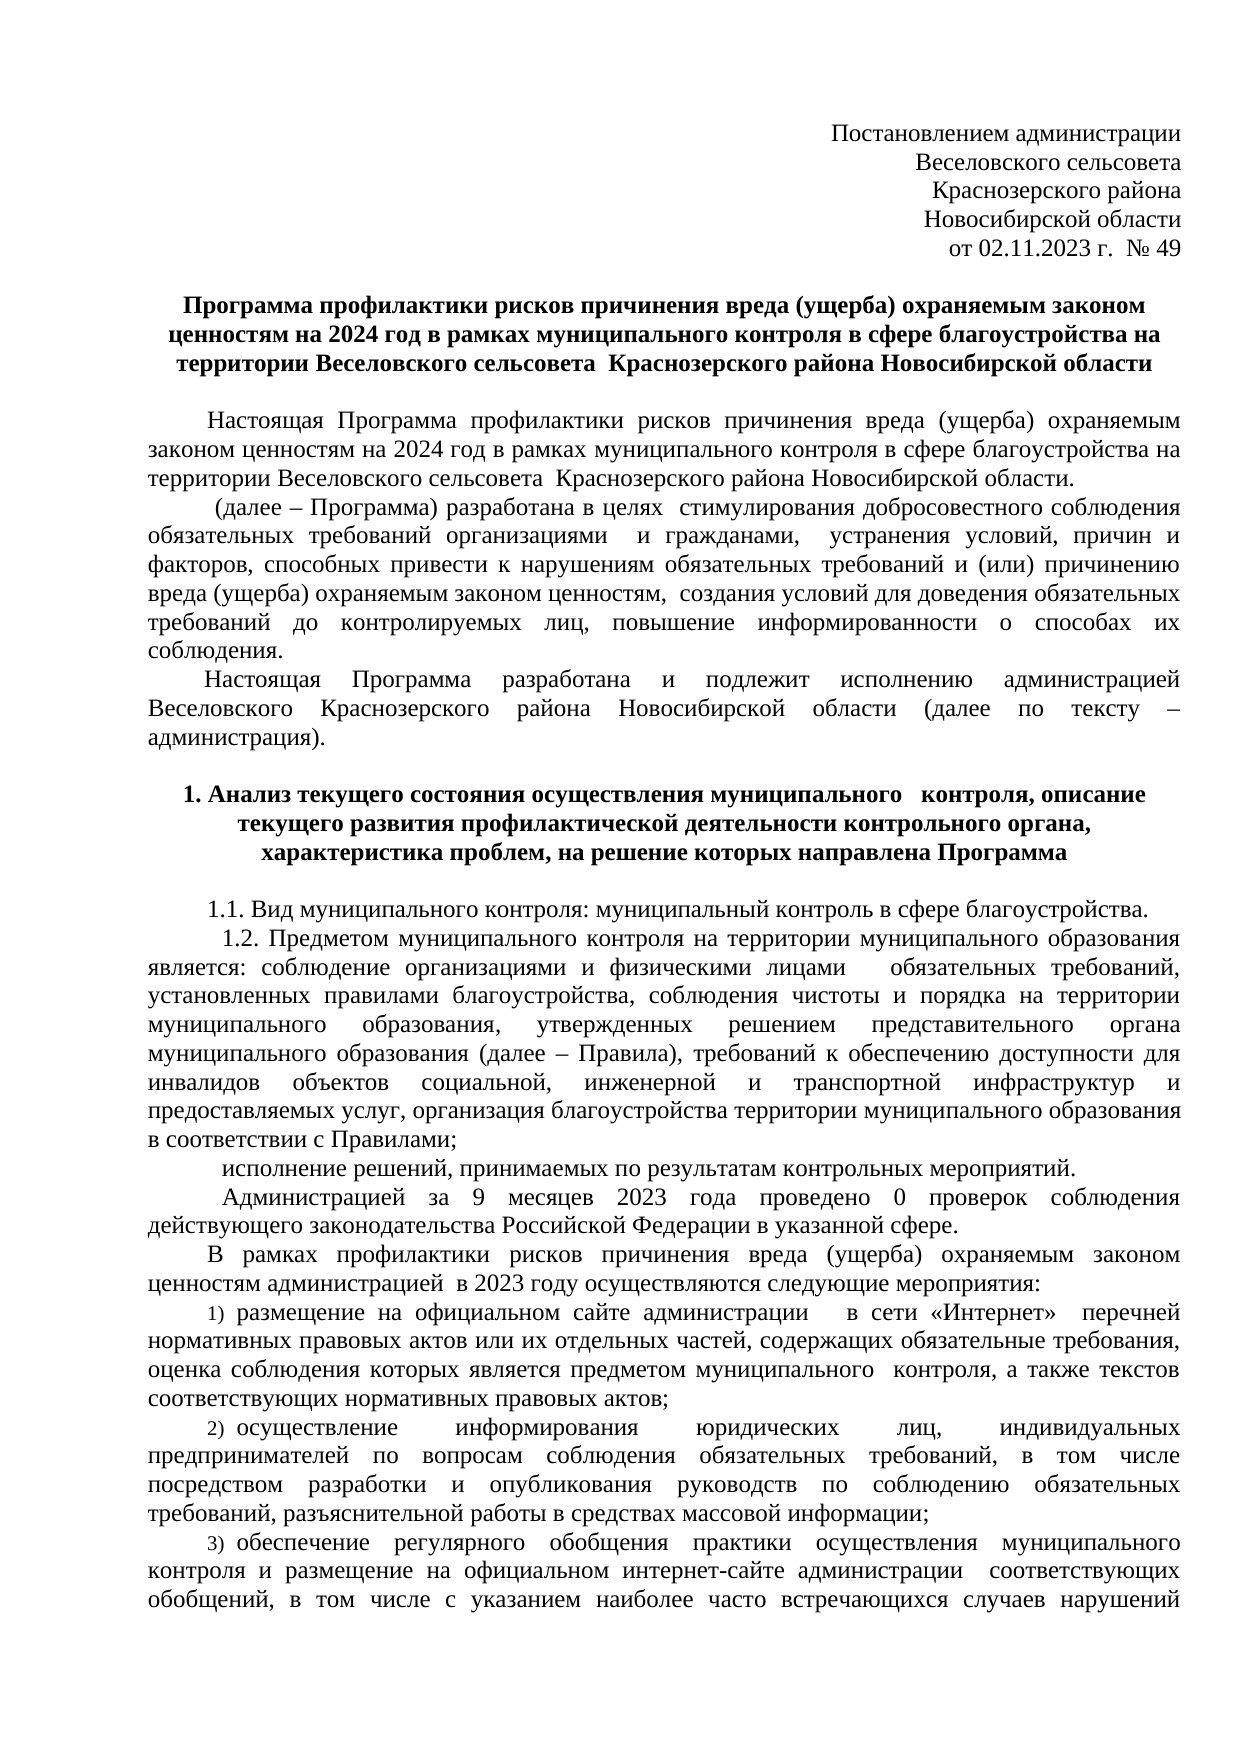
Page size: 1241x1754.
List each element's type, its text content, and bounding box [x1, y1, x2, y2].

text В рамках профилактики рисков причинения вреда (ущерба) охраняемым законом ценностям администрацией в 2023 году осуществляются следующие мероприятия: [148, 1239, 1181, 1297]
text Настоящая Программа разработана и подлежит исполнению администрацией Веселовского Краснозерского района Новосибирской области (далее по тексту – администрация). [148, 664, 1181, 751]
text Настоящая Программа профилактики рисков причинения вреда (ущерба) охраняемым законом ценностям на 2024 год в рамках муниципального контроля в сфере благоустройства на территории Веселовского сельсовета Краснозерского района Новосибирской области. [148, 406, 1181, 492]
list осуществление информирования юридических лиц, индивидуальных предпринимателей по вопросам соблюдения обязательных требований, в том числе посредством разработки и опубликования руководств по соблюдению обязательных требований, разъяснительной работы в средствах массовой информации; [148, 1412, 1181, 1527]
text Программа профилактики рисков причинения вреда (ущерба) охраняемым законом ценностям на 2024 год в рамках муниципального контроля в сфере благоустройства на территории Веселовского сельсовета Краснозерского района Новосибирской области [148, 291, 1181, 377]
text Постановлением администрации Веселовского сельсовета Краснозерского района Новосибирской области [766, 118, 1181, 233]
list исполнение решений, принимаемых по результатам контрольных мероприятий. [148, 1153, 1181, 1182]
list размещение на официальном сайте администрации в сети «Интернет» перечней нормативных правовых актов или их отдельных частей, содержащих обязательные требования, оценка соблюдения которых является предметом муниципального контроля, а также текстов соответствующих нормативных правовых актов; [148, 1297, 1181, 1412]
text 1.1. Вид муниципального контроля: муниципальный контроль в сфере благоустройства. [148, 894, 1181, 923]
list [148, 1527, 1181, 1613]
text 1. Анализ текущего состояния осуществления муниципального контроля, описание текущего развития профилактической деятельности контрольного органа, характеристика проблем, на решение которых направлена Программа [148, 779, 1181, 866]
text Администрацией за 9 месяцев 2023 года проведено 0 проверок соблюдения действующего законодательства Российской Федерации в указанной сфере. [148, 1182, 1181, 1239]
text (далее – Программа) разработана в целях стимулирования добросовестного соблюдения обязательных требований организациями и гражданами, устранения условий, причин и факторов, способных привести к нарушениям обязательных требований и (или) причинению вреда (ущерба) охраняемым законом ценностям, создания условий для доведения обязательных требований до контролируемых лиц, повышение информированности о способах их соблюдения. [148, 492, 1181, 664]
text от 02.11.2023 г. № 49 [148, 233, 1181, 262]
text 1.2. Предметом муниципального контроля на территории муниципального образования является: соблюдение организациями и физическими лицами обязательных требований, установленных правилами благоустройства, соблюдения чистоты и порядка на территории муниципального образования, утвержденных решением представительного органа муниципального образования (далее – Правила), требований к обеспечению доступности для инвалидов объектов социальной, инженерной и транспортной инфраструктур и предоставляемых услуг, организация благоустройства территории муниципального образования в соответствии с Правилами; [148, 923, 1181, 1153]
